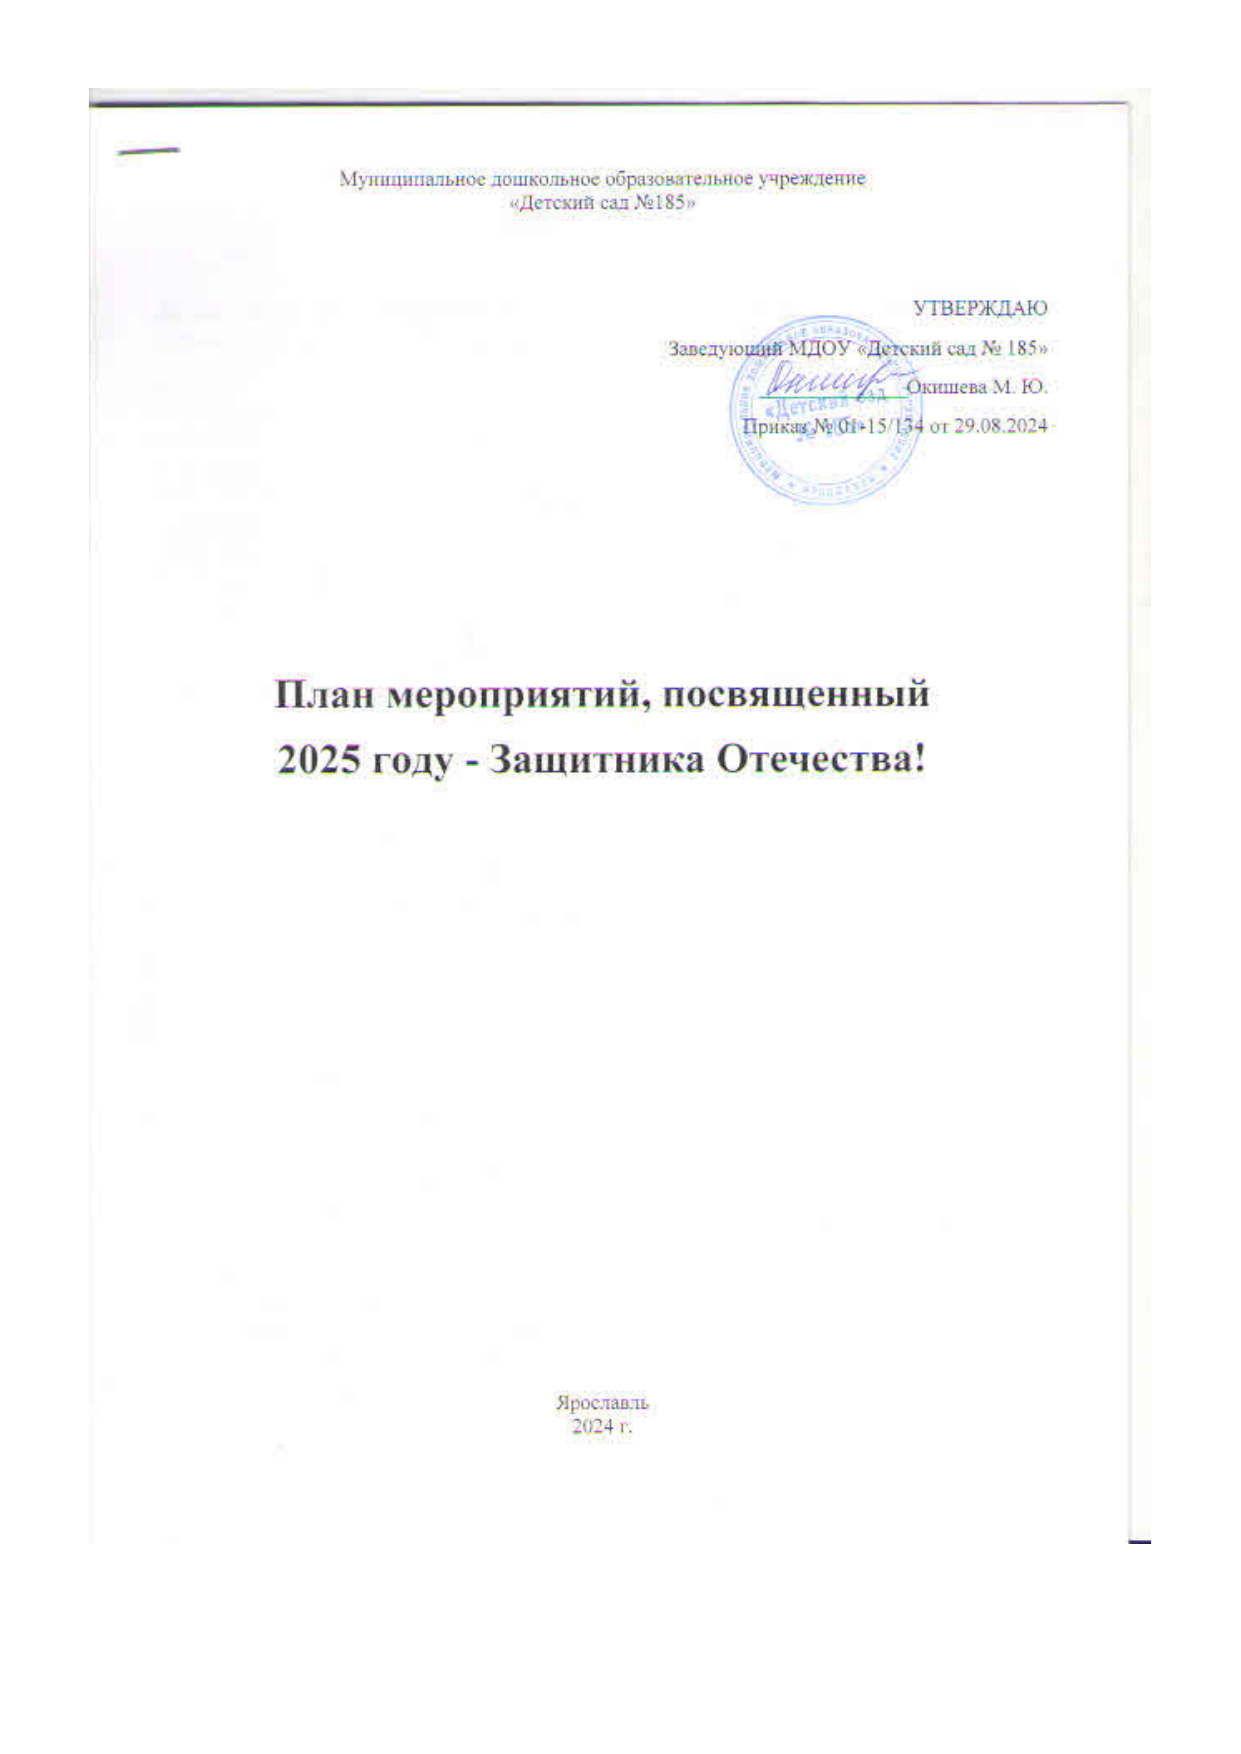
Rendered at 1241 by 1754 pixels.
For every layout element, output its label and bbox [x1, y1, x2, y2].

picture [88, 88, 1152, 1544]
